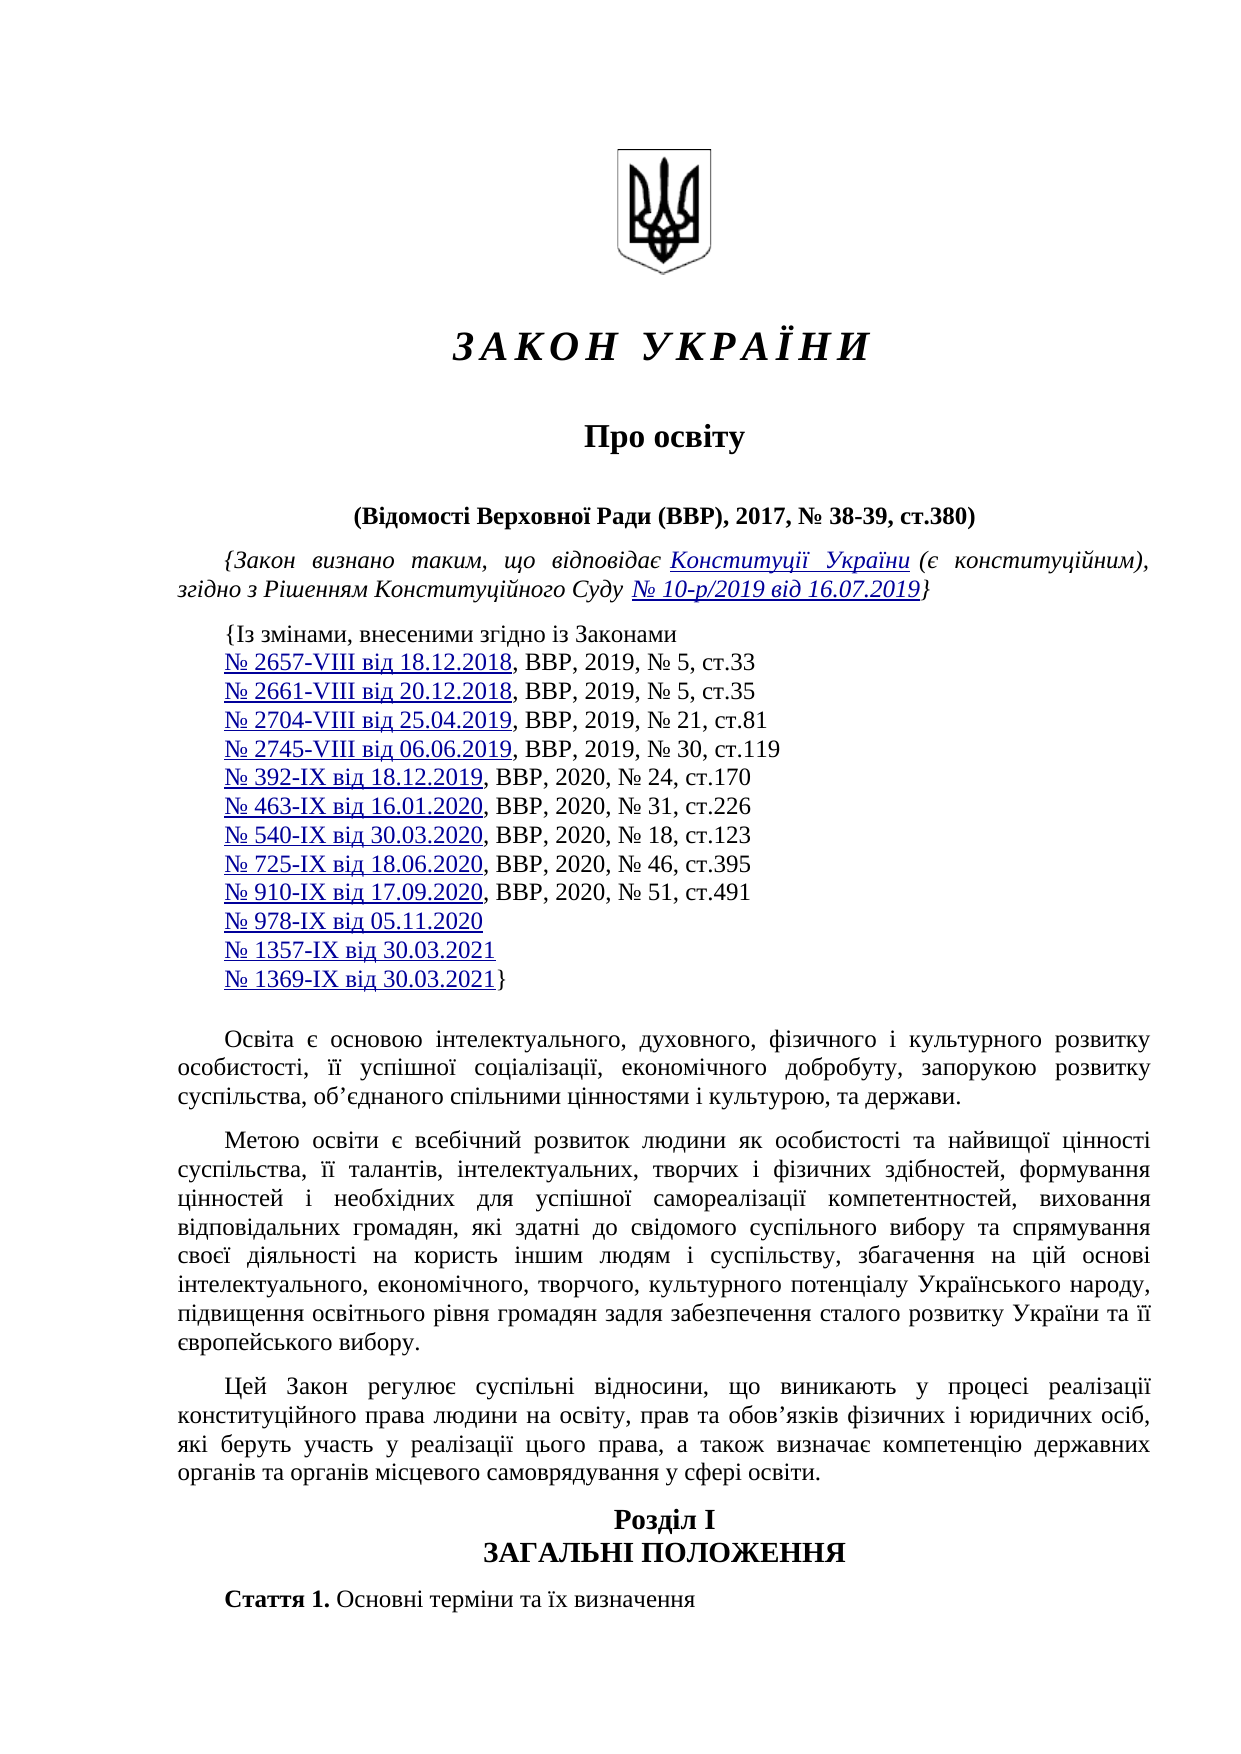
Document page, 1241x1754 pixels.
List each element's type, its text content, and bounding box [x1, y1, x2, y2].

text Освіта є основою інтелектуального, духовного, фізичного і культурного розвитку особистості, її успішної соціалізації, економічного добробуту, запорукою розвитку суспільства, об’єднаного спільними цінностями і культурою, та держави. [177, 1024, 1152, 1110]
picture [617, 149, 712, 275]
text Про освіту [224, 416, 1105, 454]
text Метою освіти є всебічний розвиток людини як особистості та найвищої цінності суспільства, її талантів, інтелектуальних, творчих і фізичних здібностей, формування цінностей і необхідних для успішної самореалізації компетентностей, виховання відповідальних громадян, які здатні до свідомого суспільного вибору та спрямування своєї діяльності на користь іншим людям і суспільству, збагачення на цій основі інтелектуального, економічного, творчого, культурного потенціалу Українського народу, підвищення освітнього рівня громадян задля забезпечення сталого розвитку України та її європейського вибору. [177, 1126, 1152, 1356]
text Цей Закон регулює суспільні відносини, що виникають у процесі реалізації конституційного права людини на освіту, прав та обов’язків фізичних і юридичних осіб, які беруть участь у реалізації цього права, а також визначає компетенцію державних органів та органів місцевого самоврядування у сфері освіти. [177, 1371, 1152, 1486]
text (Відомості Верховної Ради (ВВР), 2017, № 38-39, ст.380) [224, 501, 1105, 530]
text Розділ I ЗАГАЛЬНІ ПОЛОЖЕННЯ [224, 1502, 1105, 1569]
text {Із змінами, внесеними згідно із Законами № 2657-VIII від 18.12.2018, ВВР, 2019, № 5, ст.33 № 2661-VIII від 20.12.2018, ВВР, 2019, № 5, ст.35 № 2704-VIII від 25.04.2019, ВВР, 2019, № 21, ст.81 № 2745-VIII від 06.06.2019, ВВР, 2019, № 30, ст.119 № 392-IX від 18.12.2019, ВВР, 2020, № 24, ст.170 № 463-IX від 16.01.2020, ВВР, 2020, № 31, ст.226 № 540-IX від 30.03.2020, ВВР, 2020, № 18, ст.123 № 725-IX від 18.06.2020, ВВР, 2020, № 46, ст.395 № 910-IX від 17.09.2020, ВВР, 2020, № 51, ст.491 № 978-IX від 05.11.2020 № 1357-IX від 30.03.2021 № 1369-IX від 30.03.2021} [224, 619, 1105, 992]
text {Закон визнано таким, що відповідає Конституції України (є конституційним), згідно з Рішенням Конституційного Суду № 10-р/2019 від 16.07.2019} [177, 546, 1152, 603]
text Стаття 1. Основні терміни та їх визначення [177, 1584, 1152, 1613]
text ЗАКОН УКРАЇНИ [224, 321, 1105, 369]
